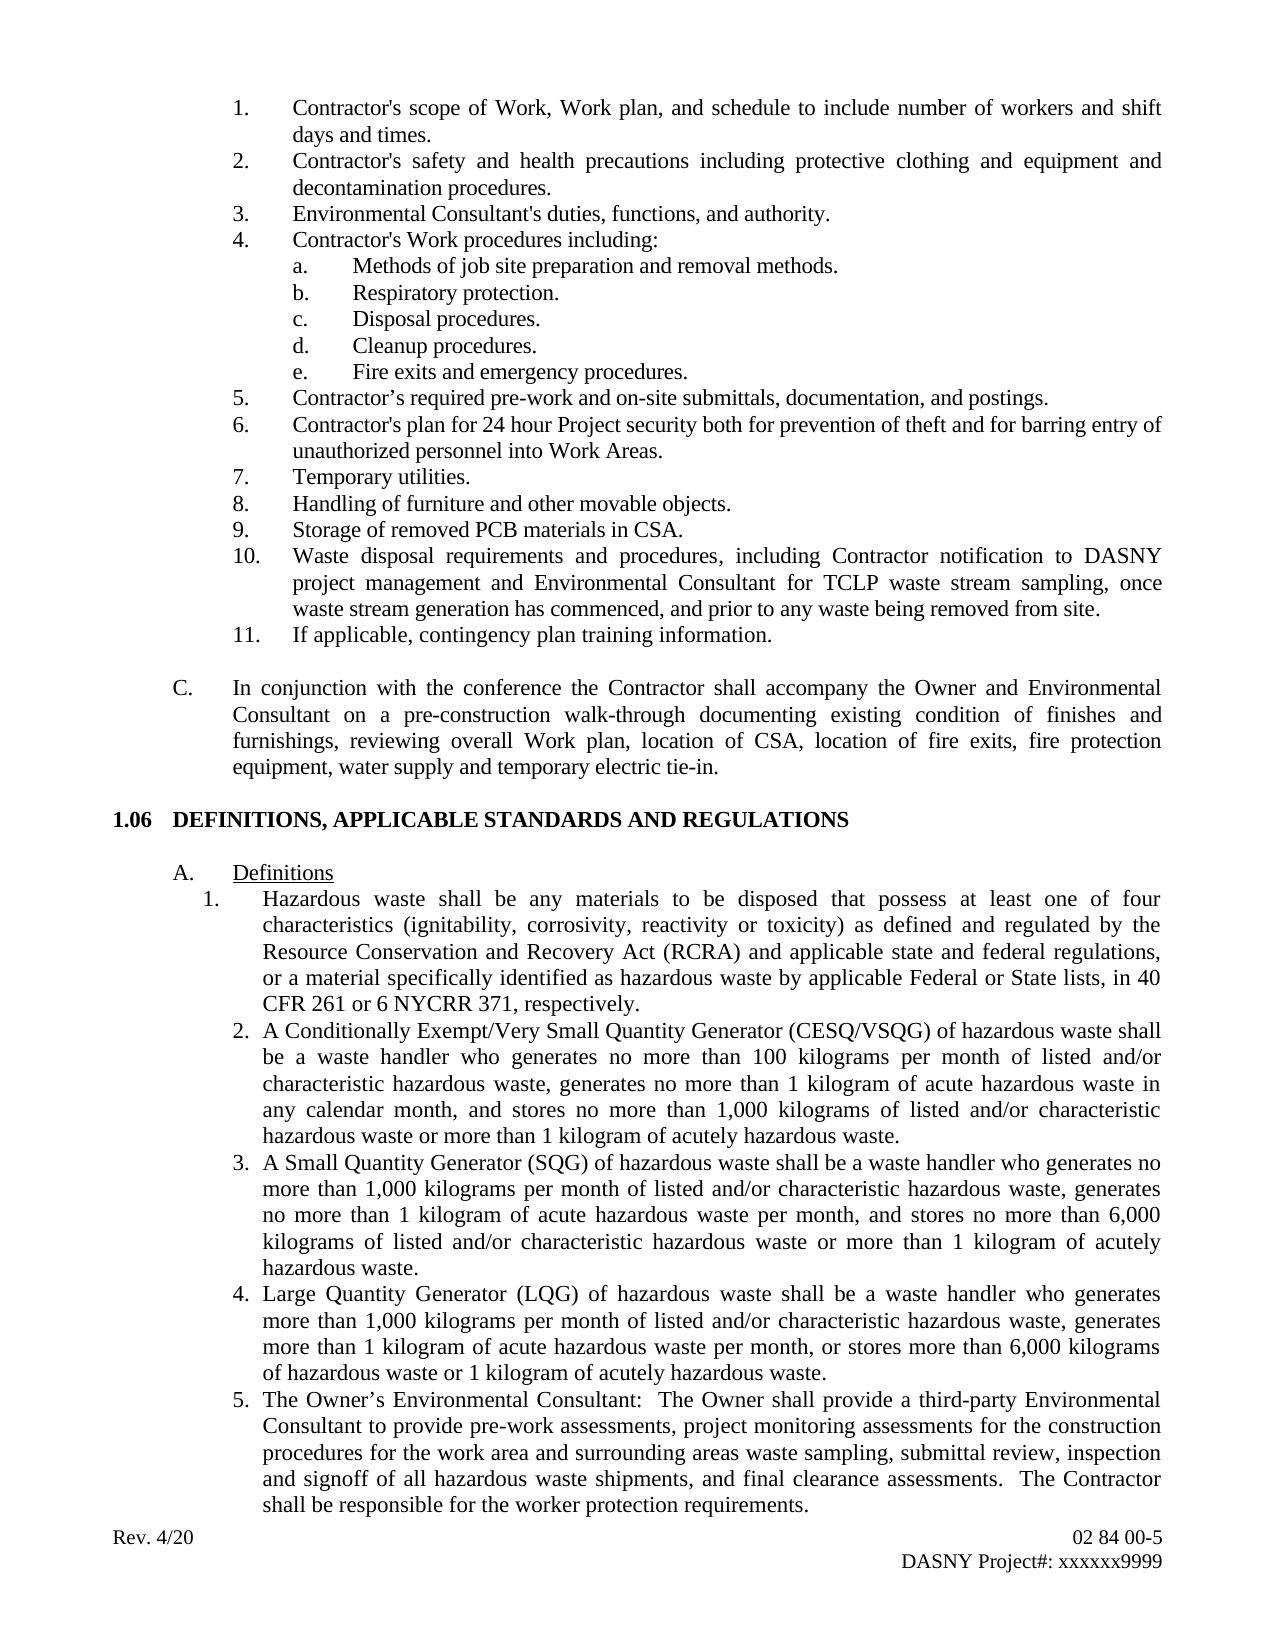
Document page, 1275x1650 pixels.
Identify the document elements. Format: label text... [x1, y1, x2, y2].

text 2. Contractor's safety and health precautions including protective clothing and equipment and decontamination procedures. [232, 147, 1162, 200]
text 10. Waste disposal requirements and procedures, including Contractor notification to DASNY project management and Environmental Consultant for TCLP waste stream sampling, once waste stream generation has commenced, and prior to any waste being removed from site. [232, 542, 1162, 622]
text b. Respiratory protection. [292, 279, 1162, 305]
text A Conditionally Exempt/Very Small Quantity Generator (CESQ/VSQG) of hazardous waste shall be a waste handler who generates no more than 100 kilograms per month of listed and/or characteristic hazardous waste, generates no more than 1 kilogram of acute hazardous waste in any calendar month, and stores no more than 1,000 kilograms of listed and/or characteristic hazardous waste or more than 1 kilogram of acutely hazardous waste. [232, 1017, 1162, 1149]
text The Owner’s Environmental Consultant: The Owner shall provide a third-party Environmental Consultant to provide pre-work assessments, project monitoring assessments for the construction procedures for the work area and surrounding areas waste sampling, submittal review, inspection and signoff of all hazardous waste shipments, and final clearance assessments. The Contractor shall be responsible for the worker protection requirements. [232, 1386, 1162, 1518]
text e. Fire exits and emergency procedures. [292, 358, 1162, 384]
text 4. Contractor's Work procedures including: [232, 226, 1162, 253]
list Definitions [172, 859, 1162, 885]
text Large Quantity Generator (LQG) of hazardous waste shall be a waste handler who generates more than 1,000 kilograms per month of listed and/or characteristic hazardous waste, generates more than 1 kilogram of acute hazardous waste per month, or stores more than 6,000 kilograms of hazardous waste or 1 kilogram of acutely hazardous waste. [232, 1280, 1162, 1386]
text c. Disposal procedures. [292, 305, 1162, 332]
text C. In conjunction with the conference the Contractor shall accompany the Owner and Environmental Consultant on a pre-construction walk-through documenting existing condition of finishes and furnishings, reviewing overall Work plan, location of CSA, location of fire exits, fire protection equipment, water supply and temporary electric tie-in. [172, 674, 1162, 780]
text 1. Contractor's scope of Work, Work plan, and schedule to include number of workers and shift days and times. [232, 94, 1162, 147]
text a. Methods of job site preparation and removal methods. [292, 253, 1162, 279]
text 6. Contractor's plan for 24 hour Project security both for prevention of theft and for barring entry of unauthorized personnel into Work Areas. [232, 411, 1162, 463]
text A Small Quantity Generator (SQG) of hazardous waste shall be a waste handler who generates no more than 1,000 kilograms per month of listed and/or characteristic hazardous waste, generates no more than 1 kilogram of acute hazardous waste per month, and stores no more than 6,000 kilograms of listed and/or characteristic hazardous waste or more than 1 kilogram of acutely hazardous waste. [232, 1149, 1162, 1280]
text 8. Handling of furniture and other movable objects. [232, 490, 1162, 516]
text 11. If applicable, contingency plan training information. [232, 622, 1162, 648]
text 1.06 DEFINITIONS, APPLICABLE STANDARDS AND REGULATIONS [112, 806, 1162, 832]
text 9. Storage of removed PCB materials in CSA. [232, 516, 1162, 542]
text 5. Contractor’s required pre-work and on-site submittals, documentation, and postings. [232, 384, 1162, 411]
list Hazardous waste shall be any materials to be disposed that possess at least one of four characteristics (ignitability, corrosivity, reactivity or toxicity) as defined and regulated by the Resource Conservation and Recovery Act (RCRA) and applicable state and federal regulations, or a material specifically identified as hazardous waste by applicable Federal or State lists, in 40 CFR 261 or 6 NYCRR 371, respectively. [202, 885, 1162, 1017]
text 7. Temporary utilities. [232, 463, 1162, 490]
text d. Cleanup procedures. [292, 332, 1162, 358]
text 3. Environmental Consultant's duties, functions, and authority. [232, 200, 1162, 226]
